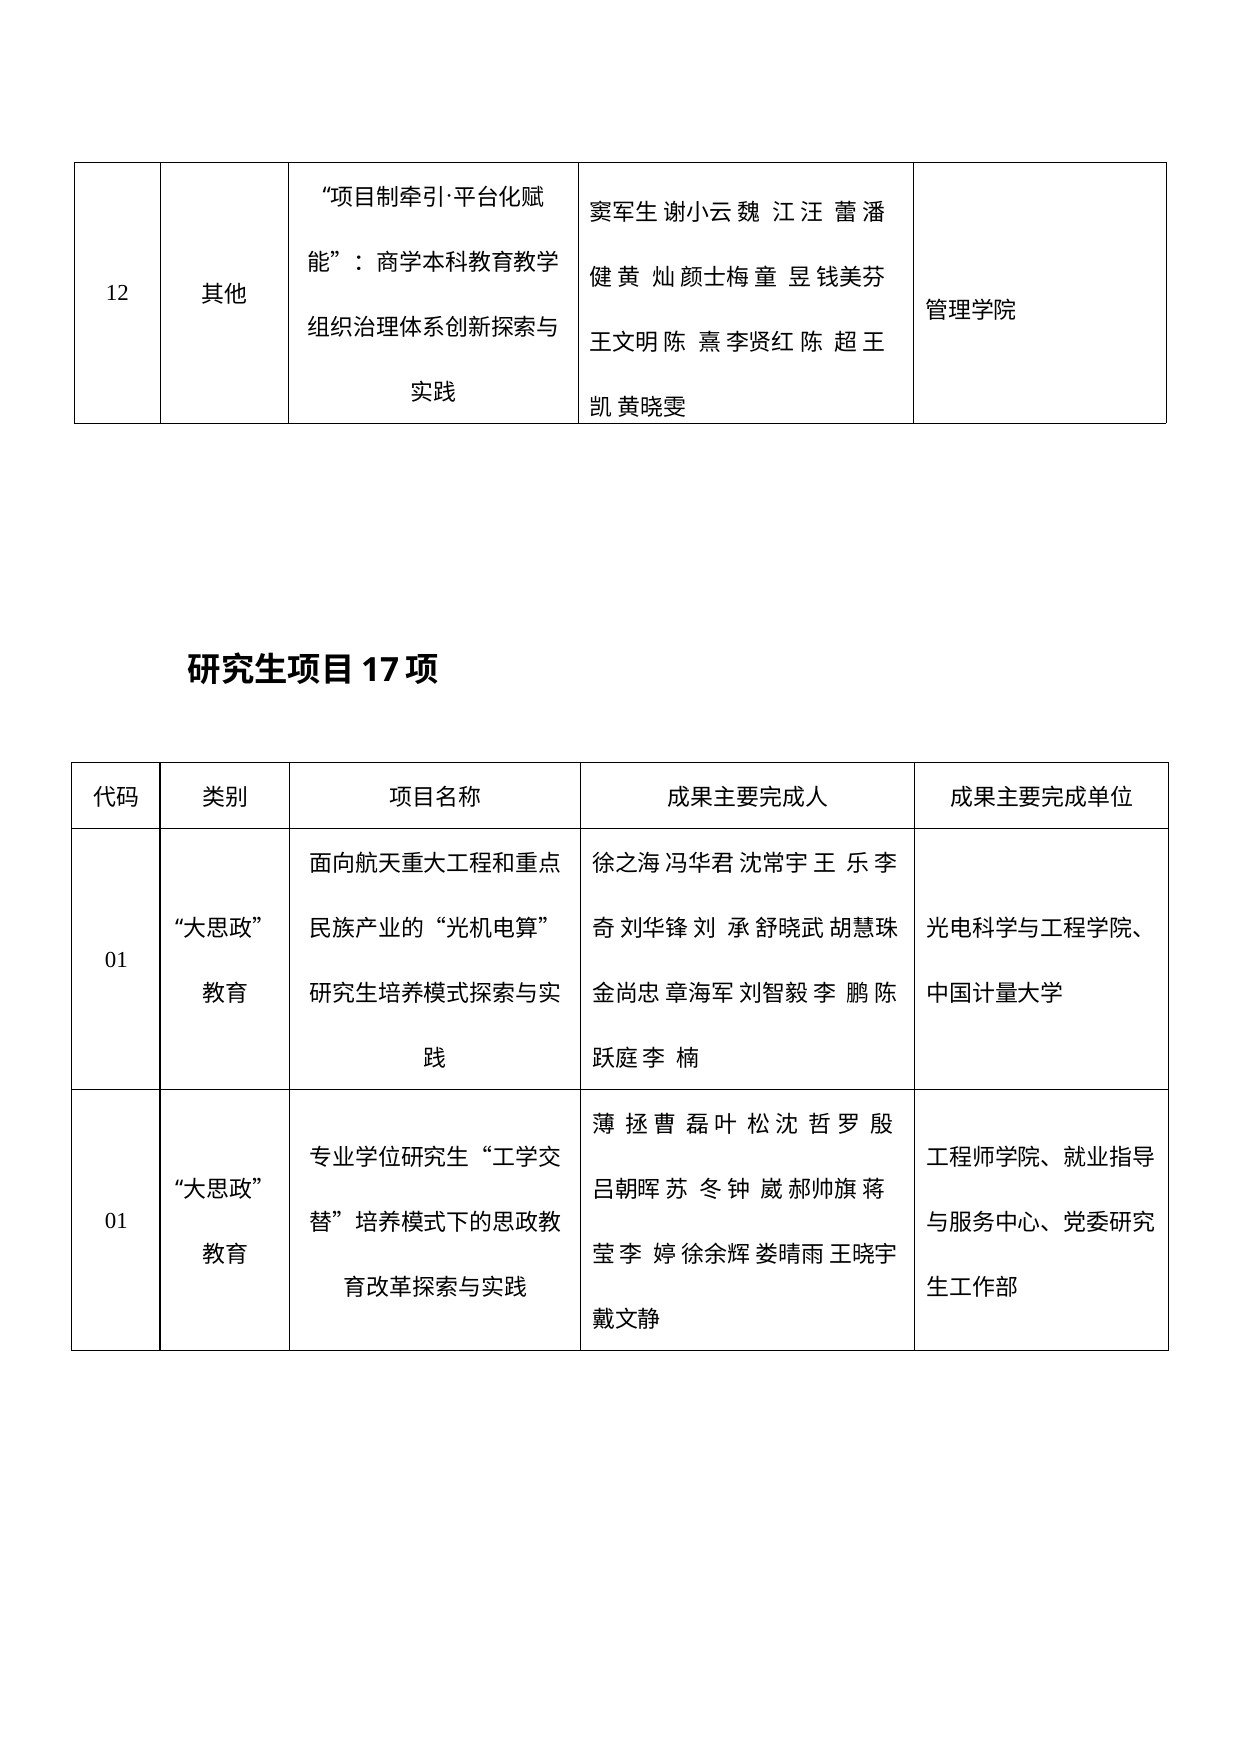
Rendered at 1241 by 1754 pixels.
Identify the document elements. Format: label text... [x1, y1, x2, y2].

table_header 项目名称 [290, 763, 580, 828]
table_cell 专业学位研究生“工学交替”培养模式下的思政教育改革探索与实践 [290, 1090, 580, 1350]
table_cell 薄 拯 曹 磊 叶 松 沈 哲 罗 殷 吕朝晖 苏 冬 钟 崴 郝帅旗 蒋 莹 李 婷 徐余辉 娄晴雨 王晓宇 戴文静 [581, 1090, 914, 1350]
table_cell 窦军生 谢小云 魏江 汪蕾 潘健 黄灿 颜士梅 童昱 钱美芬 王文明 陈熹 李贤红 陈超 王凯 黄晓雯 [579, 163, 913, 422]
table_cell 01 [72, 1090, 159, 1350]
table_header 成果主要完成单位 [915, 763, 1168, 828]
table_cell 12 [75, 163, 160, 422]
table_cell “大思政”教育 [161, 1090, 289, 1350]
table_header 代码 [72, 763, 159, 828]
table_cell 面向航天重大工程和重点民族产业的“光机电算”研究生培养模式探索与实践 [290, 829, 580, 1089]
table_cell 工程师学院、就业指导与服务中心、党委研究生工作部 [915, 1090, 1168, 1350]
table_cell 其他 [161, 163, 288, 422]
table_cell “项目制牵引·平台化赋能”：商学本科教育教学组织治理体系创新探索与实践 [289, 163, 578, 422]
subtitle 研究生项目17项 [187, 635, 1053, 700]
table_cell 01 [72, 829, 159, 1089]
table_header 成果主要完成人 [581, 763, 914, 828]
table_cell 管理学院 [914, 163, 1166, 422]
table_header 类别 [161, 763, 289, 828]
table_cell 光电科学与工程学院、中国计量大学 [915, 829, 1168, 1089]
table_cell “大思政”教育 [161, 829, 289, 1089]
table_cell 徐之海 冯华君 沈常宇 王 乐 李 奇 刘华锋 刘 承 舒晓武 胡慧珠 金尚忠 章海军 刘智毅 李 鹏 陈跃庭 李 楠 [581, 829, 914, 1089]
